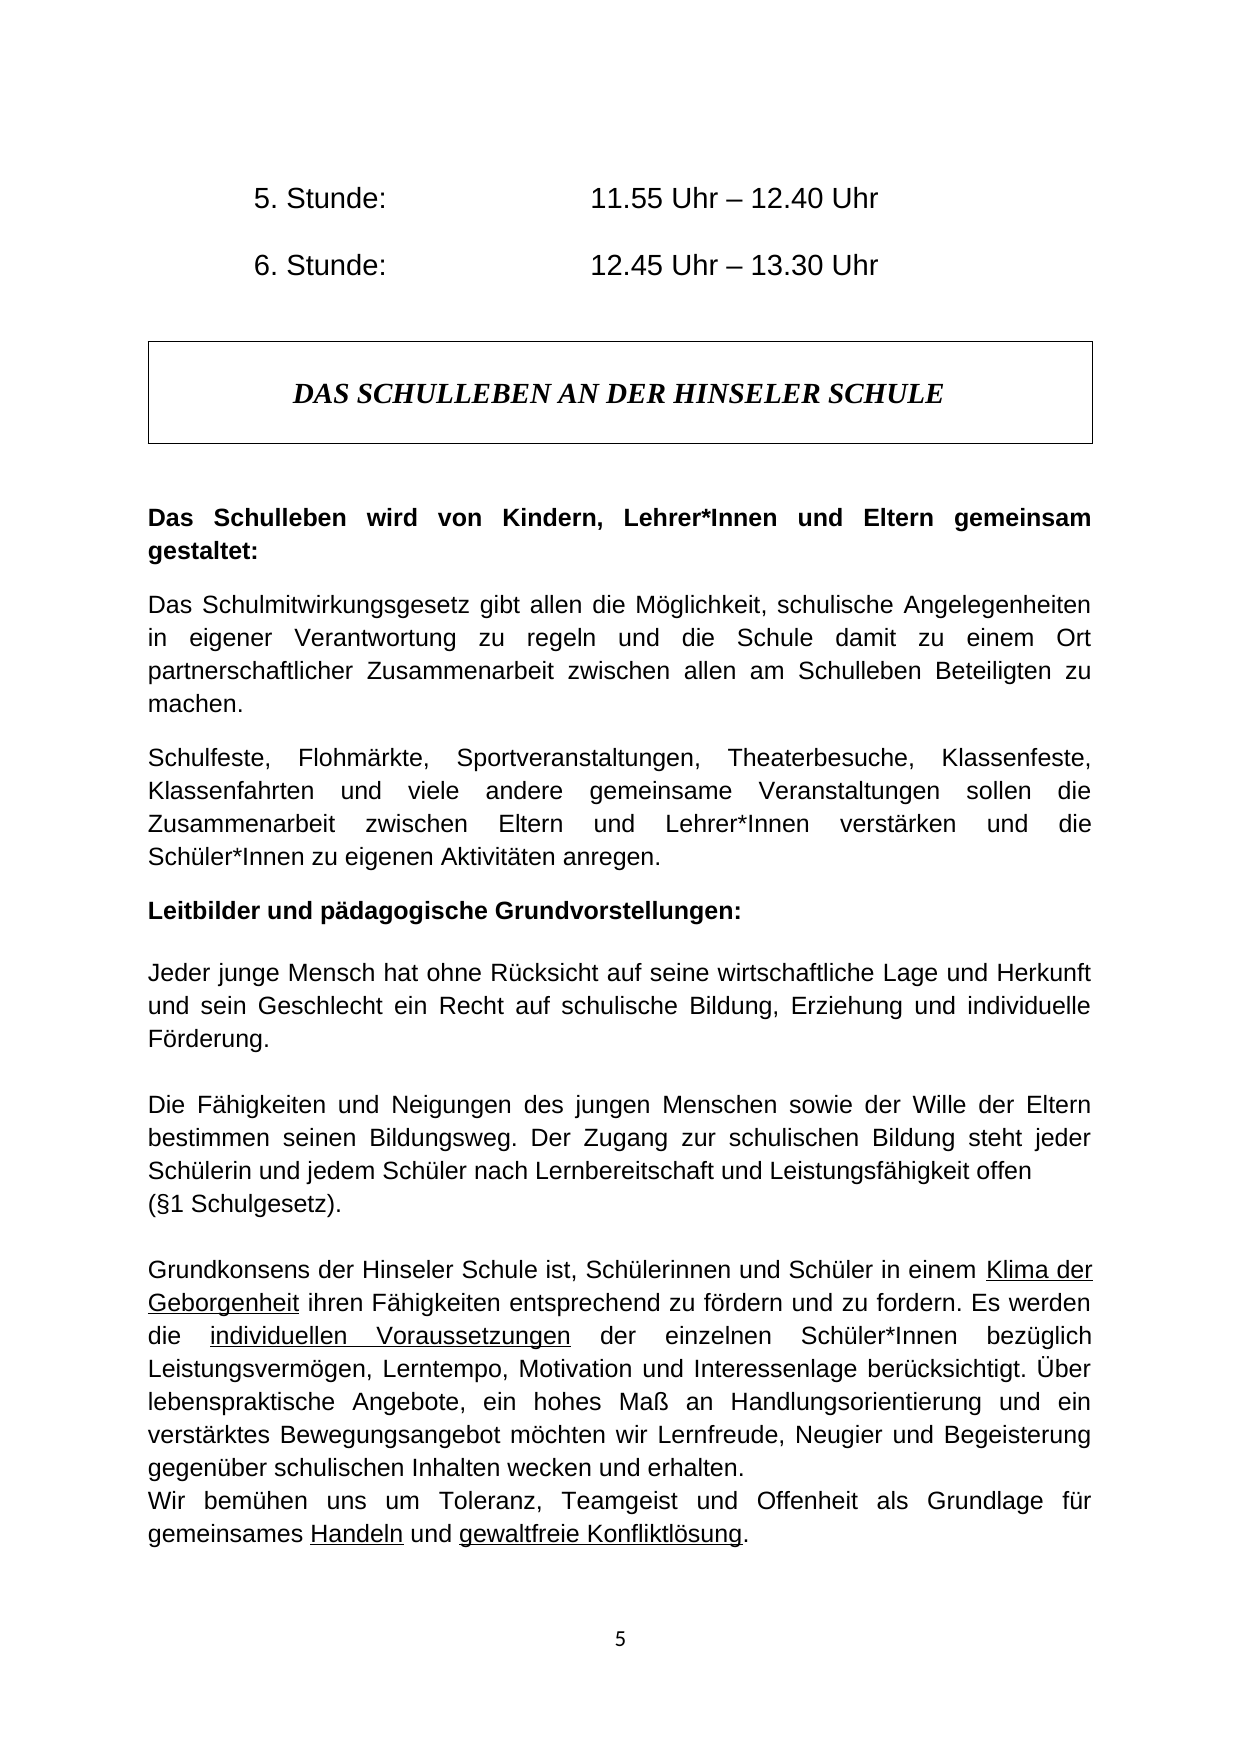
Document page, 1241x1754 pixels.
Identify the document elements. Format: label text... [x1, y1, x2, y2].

text Wir bemühen uns um Toleranz, Teamgeist und Offenheit als Grundlage für gemeinsames Handeln und gewaltfreie Konfliktlösung. [148, 1486, 1093, 1548]
table_header DAS SCHULLEBEN AN DER HINSELER SCHULE [149, 342, 1092, 443]
text Schulfeste, Flohmärkte, Sportveranstaltungen, Theaterbesuche, Klassenfeste, Klassenfahrten und viele andere gemeinsame Veranstaltungen sollen die Zusammenarbeit zwischen Eltern und Lehrer*Innen verstärken und die Schüler*Innen zu eigenen Aktivitäten anregen. [148, 743, 1093, 871]
text Grundkonsens der Hinseler Schule ist, Schülerinnen und Schüler in einem Klima der Geborgenheit ihren Fähigkeiten entsprechend zu fördern und zu fordern. Es werden die individuellen Voraussetzungen der einzelnen Schüler*Innen bezüglich Leistungsvermögen, Lerntempo, Motivation und Interessenlage berücksichtigt. Über lebenspraktische Angebote, ein hohes Maß an Handlungsorientierung und ein verstärktes Bewegungsangebot möchten wir Lernfreude, Neugier und Begeisterung gegenüber schulischen Inhalten wecken und erhalten. [74, 1255, 1093, 1482]
text 5. Stunde: 11.55 Uhr – 12.40 Uhr [148, 181, 1093, 215]
text Die Fähigkeiten und Neigungen des jungen Menschen sowie der Wille der Eltern bestimmen seinen Bildungsweg. Der Zugang zur schulischen Bildung steht jeder Schülerin und jedem Schüler nach Lernbereitschaft und Leistungsfähigkeit offen [148, 1090, 1093, 1184]
text Das Schulleben wird von Kindern, Lehrer*Innen und Eltern gemeinsam gestaltet: [148, 503, 1093, 565]
text (§1 Schulgesetz). [148, 1189, 1093, 1218]
text 6. Stunde: 12.45 Uhr – 13.30 Uhr [148, 248, 1093, 282]
text Leitbilder und pädagogische Grundvorstellungen: [148, 896, 1093, 925]
text Jeder junge Mensch hat ohne Rücksicht auf seine wirtschaftliche Lage und Herkunft und sein Geschlecht ein Recht auf schulische Bildung, Erziehung und individuelle Förderung. [148, 958, 1093, 1052]
text Das Schulmitwirkungsgesetz gibt allen die Möglichkeit, schulische Angelegenheiten in eigener Verantwortung zu regeln und die Schule damit zu einem Ort partnerschaftlicher Zusammenarbeit zwischen allen am Schulleben Beteiligten zu machen. [148, 590, 1093, 718]
